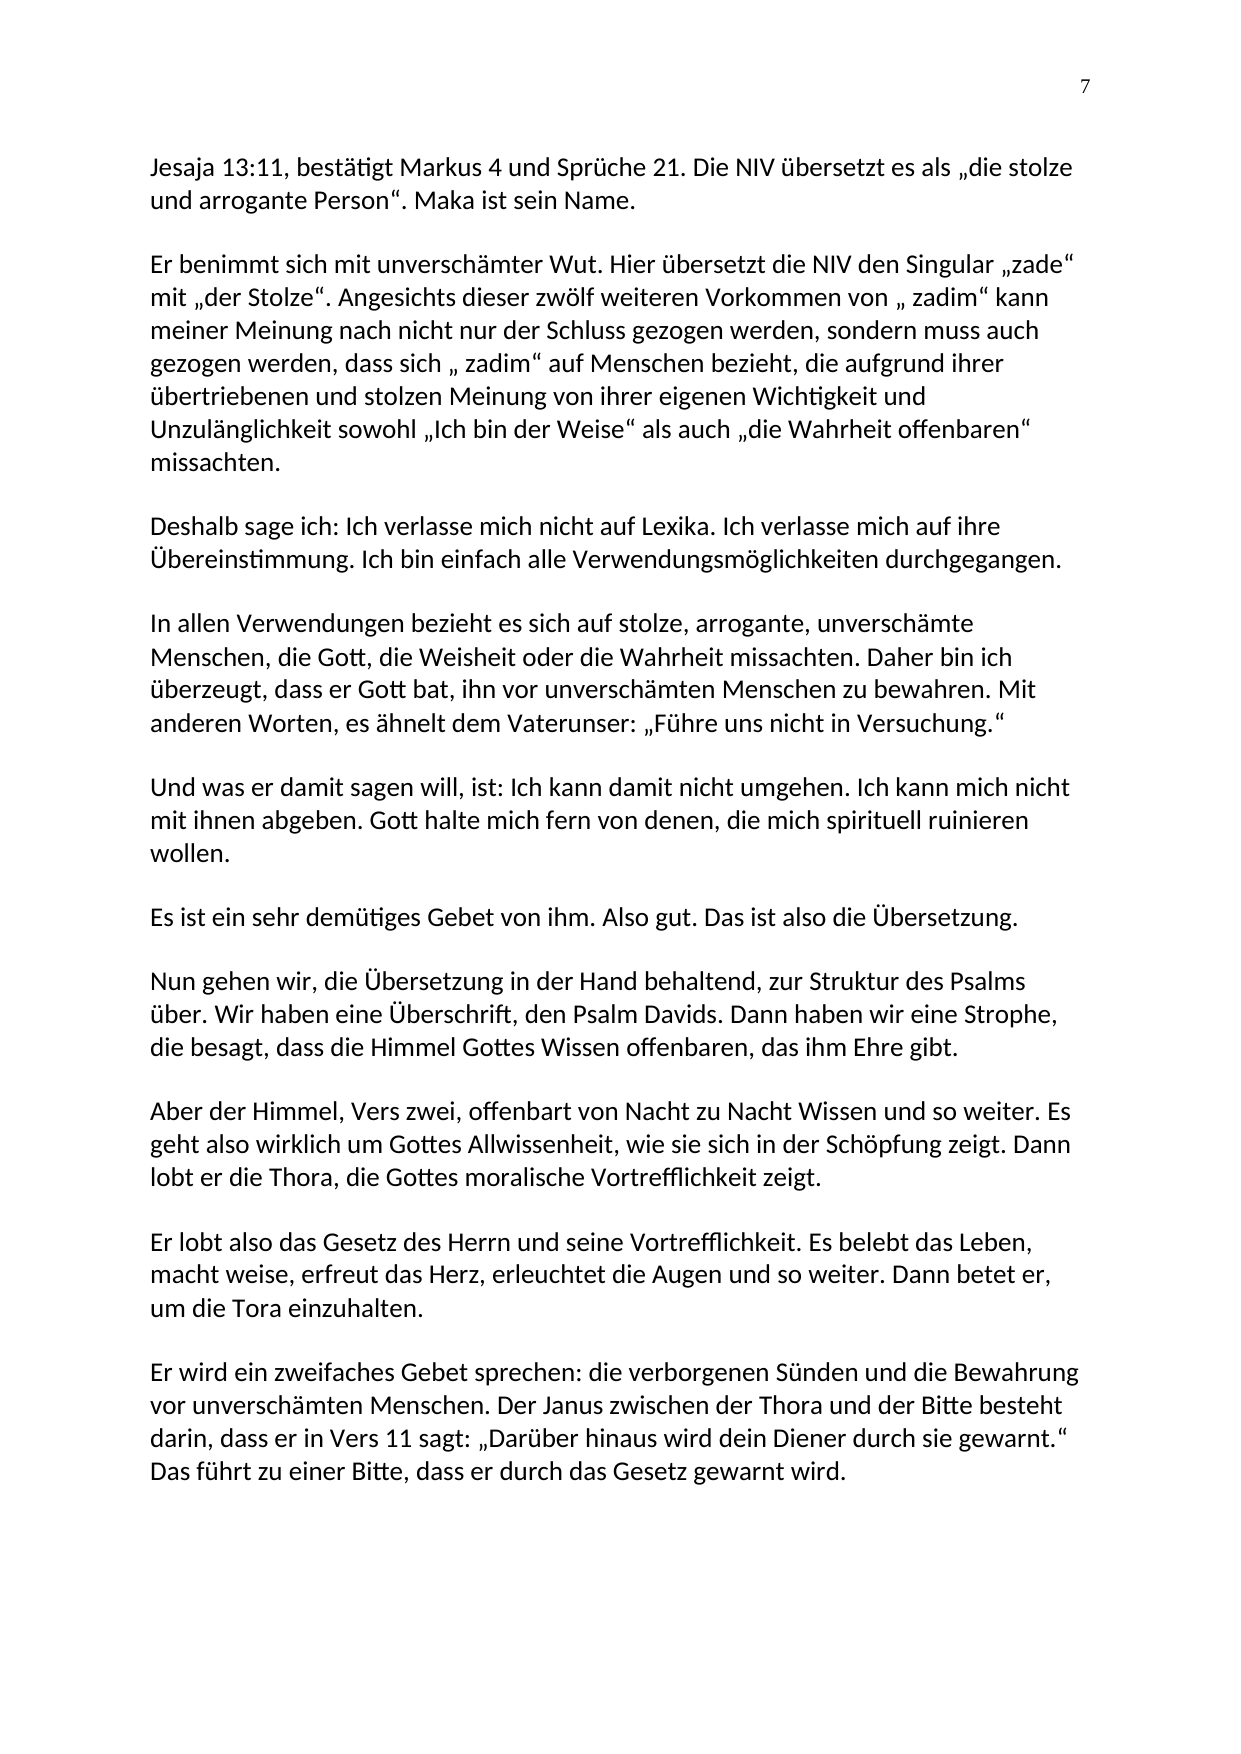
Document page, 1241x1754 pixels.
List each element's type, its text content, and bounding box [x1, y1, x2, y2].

text Deshalb sage ich: Ich verlasse mich nicht auf Lexika. Ich verlasse mich auf ihre Übereinstimmung. Ich bin einfach alle Verwendungsmöglichkeiten durchgegangen. [150, 509, 1090, 576]
text Er wird ein zweifaches Gebet sprechen: die verborgenen Sünden und die Bewahrung vor unverschämten Menschen. Der Janus zwischen der Thora und der Bitte besteht darin, dass er in Vers 11 sagt: „Darüber hinaus wird dein Diener durch sie gewarnt.“ Das führt zu einer Bitte, dass er durch das Gesetz gewarnt wird. [150, 1355, 1090, 1487]
text Nun gehen wir, die Übersetzung in der Hand behaltend, zur Struktur des Psalms über. Wir haben eine Überschrift, den Psalm Davids. Dann haben wir eine Strophe, die besagt, dass die Himmel Gottes Wissen offenbaren, das ihm Ehre gibt. [150, 964, 1090, 1063]
text Es ist ein sehr demütiges Gebet von ihm. Also gut. Das ist also die Übersetzung. [150, 900, 1090, 933]
text Und was er damit sagen will, ist: Ich kann damit nicht umgehen. Ich kann mich nicht mit ihnen abgeben. Gott halte mich fern von denen, die mich spirituell ruinieren wollen. [150, 770, 1090, 869]
text Er lobt also das Gesetz des Herrn und seine Vortrefflichkeit. Es belebt das Leben, macht weise, erfreut das Herz, erleuchtet die Augen und so weiter. Dann betet er, um die Tora einzuhalten. [150, 1225, 1090, 1324]
text Jesaja 13:11, bestätigt Markus 4 und Sprüche 21. Die NIV übersetzt es als „die stolze und arrogante Person“. Maka ist sein Name. [150, 150, 1090, 216]
text Aber der Himmel, Vers zwei, offenbart von Nacht zu Nacht Wissen und so weiter. Es geht also wirklich um Gottes Allwissenheit, wie sie sich in der Schöpfung zeigt. Dann lobt er die Thora, die Gottes moralische Vortrefflichkeit zeigt. [150, 1094, 1090, 1193]
text Er benimmt sich mit unverschämter Wut. Hier übersetzt die NIV den Singular „zade“ mit „der Stolze“. Angesichts dieser zwölf weiteren Vorkommen von „ zadim“ kann meiner Meinung nach nicht nur der Schluss gezogen werden, sondern muss auch gezogen werden, dass sich „ zadim“ auf Menschen bezieht, die aufgrund ihrer übertriebenen und stolzen Meinung von ihrer eigenen Wichtigkeit und Unzulänglichkeit sowohl „Ich bin der Weise“ als auch „die Wahrheit offenbaren“ missachten. [150, 247, 1090, 478]
text In allen Verwendungen bezieht es sich auf stolze, arrogante, unverschämte Menschen, die Gott, die Weisheit oder die Wahrheit missachten. Daher bin ich überzeugt, dass er Gott bat, ihn vor unverschämten Menschen zu bewahren. Mit anderen Worten, es ähnelt dem Vaterunser: „Führe uns nicht in Versuchung.“ [150, 607, 1090, 739]
